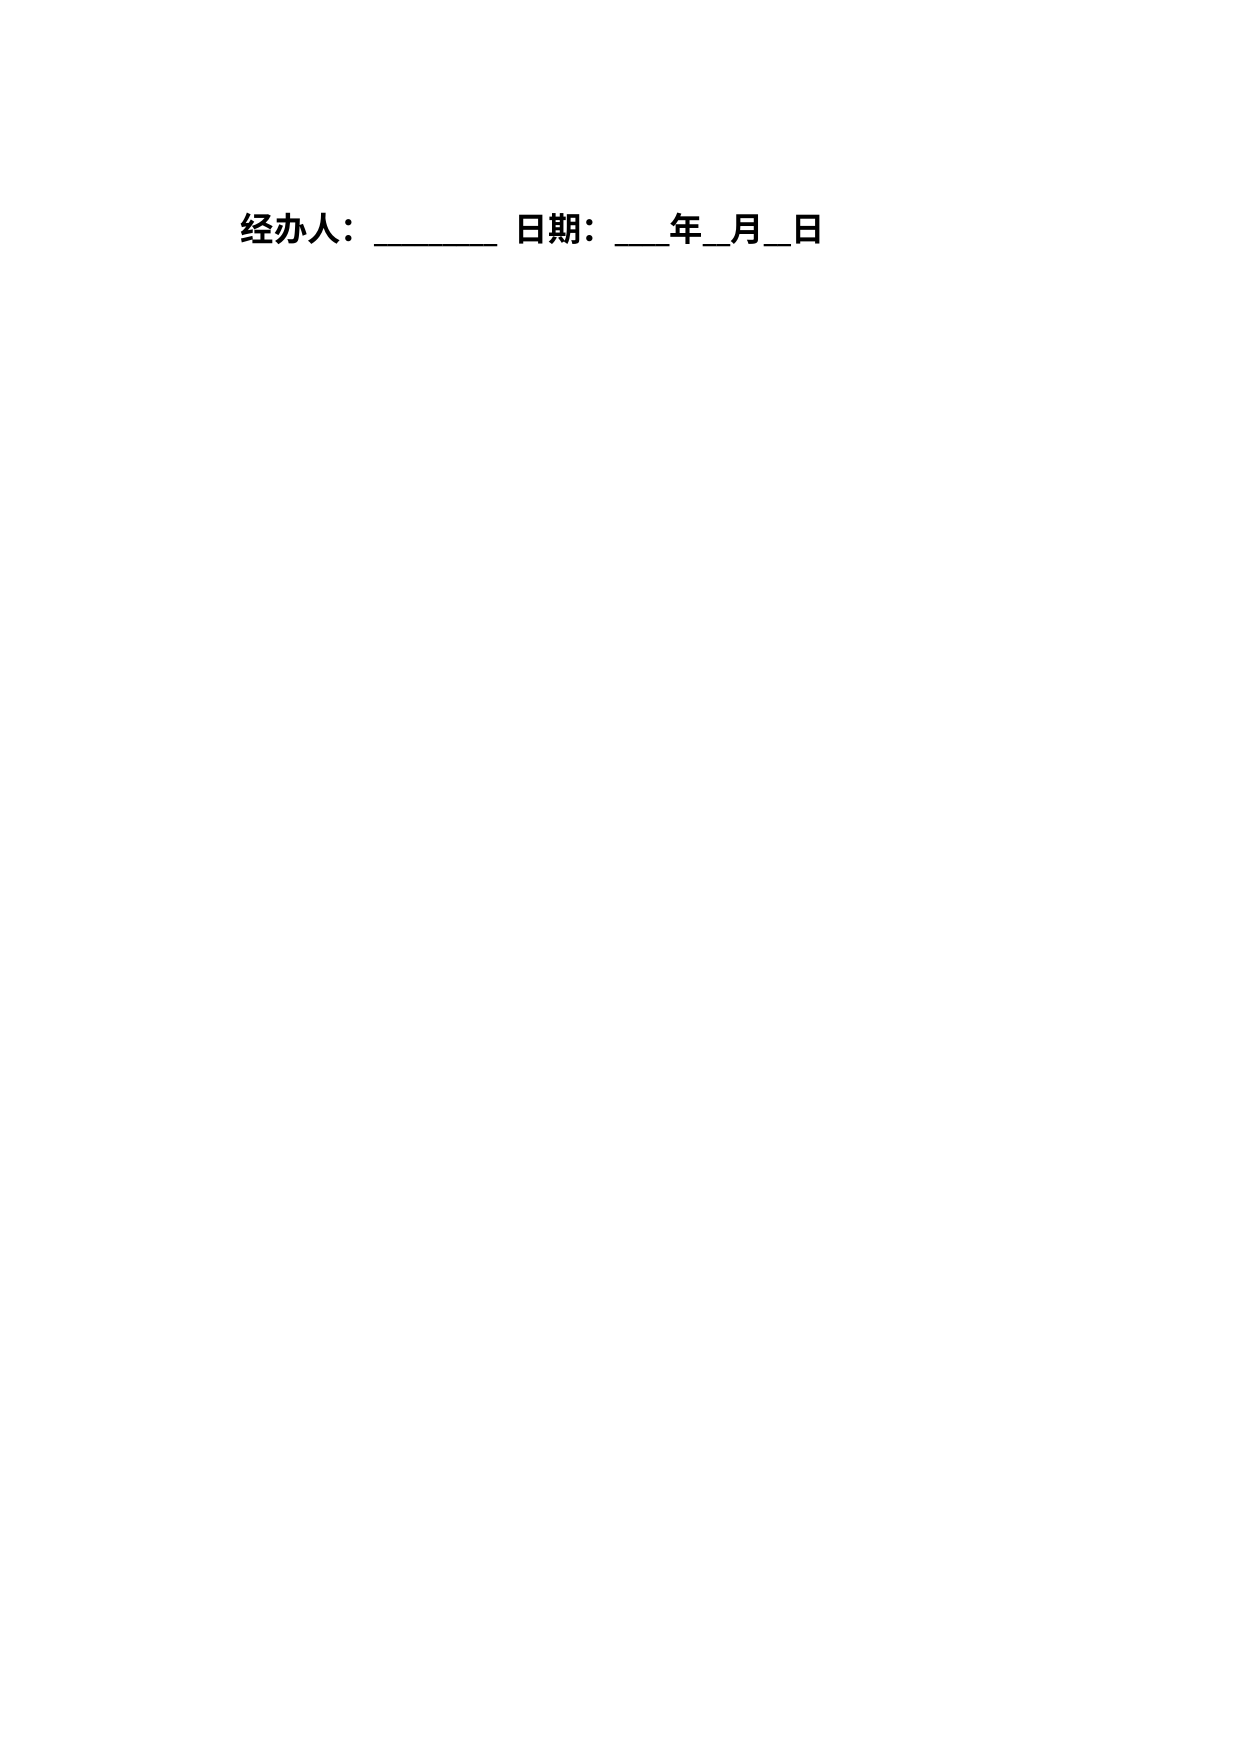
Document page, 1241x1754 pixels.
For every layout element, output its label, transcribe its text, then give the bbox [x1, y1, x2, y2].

text 经办人：_________ 日期：____年__月__日 [148, 194, 1093, 259]
